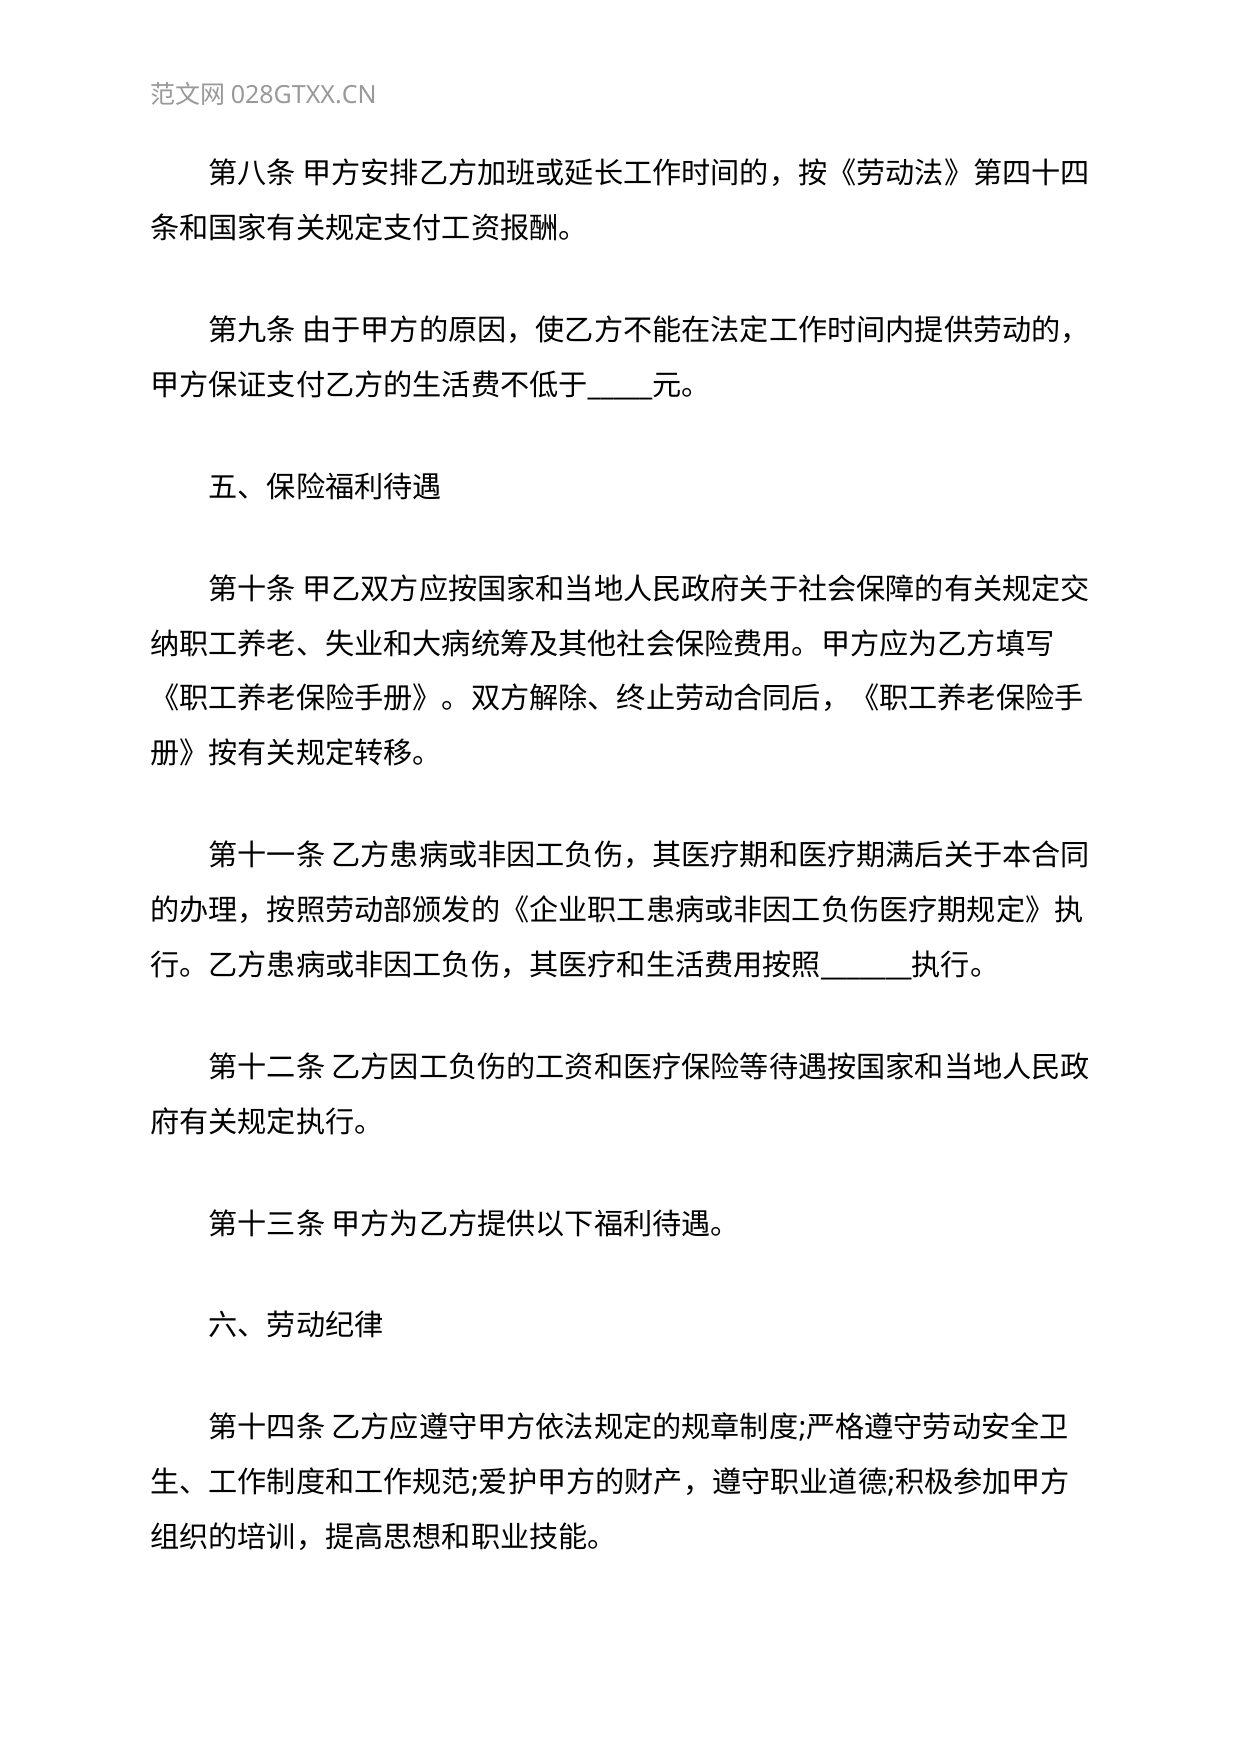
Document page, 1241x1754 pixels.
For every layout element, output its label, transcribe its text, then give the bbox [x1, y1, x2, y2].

text 第十二条 乙方因工负伤的工资和医疗保险等待遇按国家和当地人民政府有关规定执行。 [150, 1043, 1090, 1141]
text 第八条 甲方安排乙方加班或延长工作时间的，按《劳动法》第四十四条和国家有关规定支付工资报酬。 [150, 150, 1090, 247]
text 五、保险福利待遇 [150, 463, 1090, 506]
text 第九条 由于甲方的原因，使乙方不能在法定工作时间内提供劳动的，甲方保证支付乙方的生活费不低于_____元。 [150, 307, 1090, 404]
text 六、劳动纪律 [150, 1302, 1090, 1344]
text 第十三条 甲方为乙方提供以下福利待遇。 [150, 1200, 1090, 1242]
text 第十条 甲乙双方应按国家和当地人民政府关于社会保障的有关规定交纳职工养老、失业和大病统筹及其他社会保险费用。甲方应为乙方填写《职工养老保险手册》。双方解除、终止劳动合同后，《职工养老保险手册》按有关规定转移。 [150, 565, 1090, 772]
text 第十四条 乙方应遵守甲方依法规定的规章制度;严格遵守劳动安全卫生、工作制度和工作规范;爱护甲方的财产，遵守职业道德;积极参加甲方组织的培训，提高思想和职业技能。 [150, 1404, 1090, 1556]
text 第十一条 乙方患病或非因工负伤，其医疗期和医疗期满后关于本合同的办理，按照劳动部颁发的《企业职工患病或非因工负伤医疗期规定》执行。乙方患病或非因工负伤，其医疗和生活费用按照_______执行。 [150, 832, 1090, 984]
